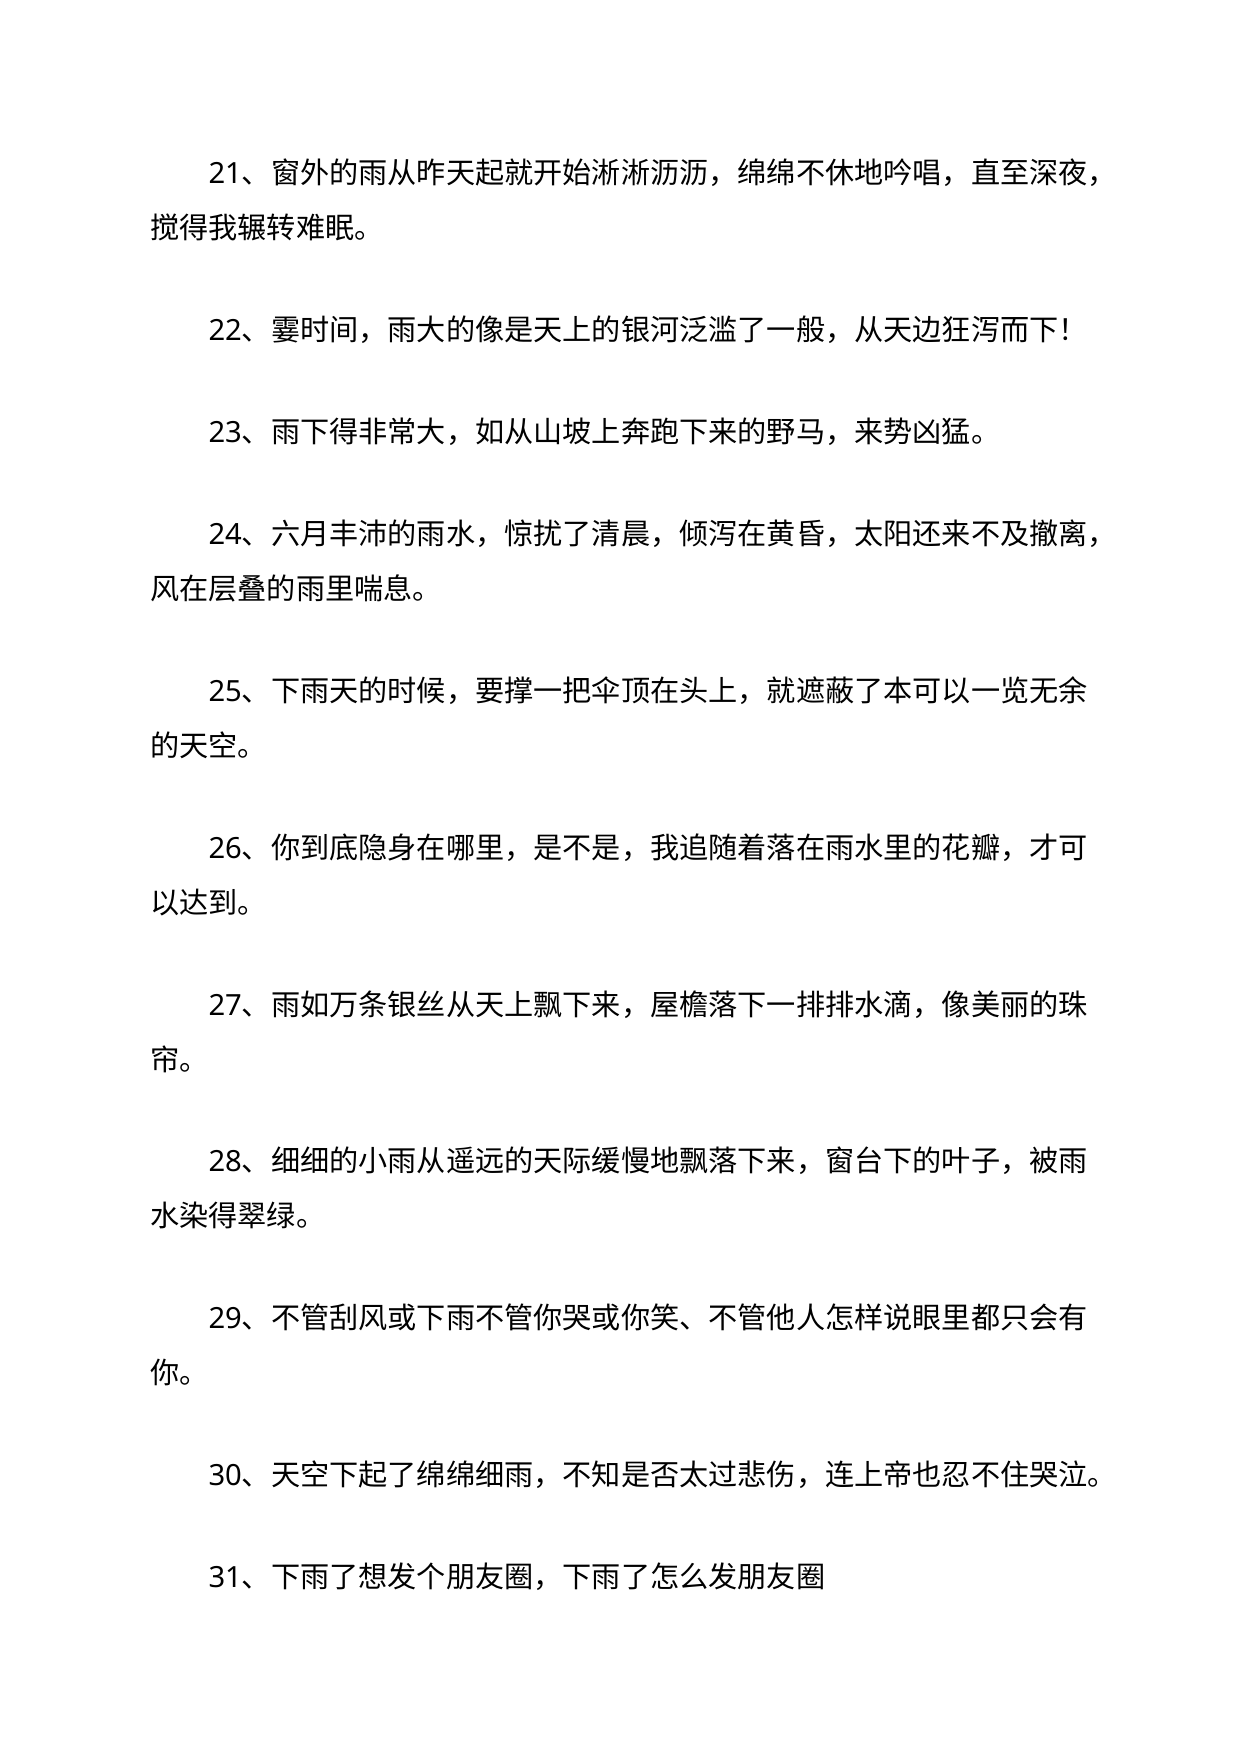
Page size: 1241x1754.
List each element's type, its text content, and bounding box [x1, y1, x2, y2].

text 30、天空下起了绵绵细雨，不知是否太过悲伤，连上帝也忍不住哭泣。 [150, 1451, 1090, 1494]
text 31、下雨了想发个朋友圈，下雨了怎么发朋友圈 [150, 1553, 1090, 1596]
text 21、窗外的雨从昨天起就开始淅淅沥沥，绵绵不休地吟唱，直至深夜，搅得我辗转难眠。 [150, 150, 1090, 247]
text 27、雨如万条银丝从天上飘下来，屋檐落下一排排水滴，像美丽的珠帘。 [150, 981, 1090, 1078]
text 22、霎时间，雨大的像是天上的银河泛滥了一般，从天边狂泻而下！ [150, 307, 1090, 349]
text 29、不管刮风或下雨不管你哭或你笑、不管他人怎样说眼里都只会有你。 [150, 1294, 1090, 1392]
text 24、六月丰沛的雨水，惊扰了清晨，倾泻在黄昏，太阳还来不及撤离，风在层叠的雨里喘息。 [150, 511, 1090, 608]
text 23、雨下得非常大，如从山坡上奔跑下来的野马，来势凶猛。 [150, 409, 1090, 451]
text 28、细细的小雨从遥远的天际缓慢地飘落下来，窗台下的叶子，被雨水染得翠绿。 [150, 1138, 1090, 1235]
text 25、下雨天的时候，要撑一把伞顶在头上，就遮蔽了本可以一览无余的天空。 [150, 667, 1090, 765]
text 26、你到底隐身在哪里，是不是，我追随着落在雨水里的花瓣，才可以达到。 [150, 824, 1090, 922]
